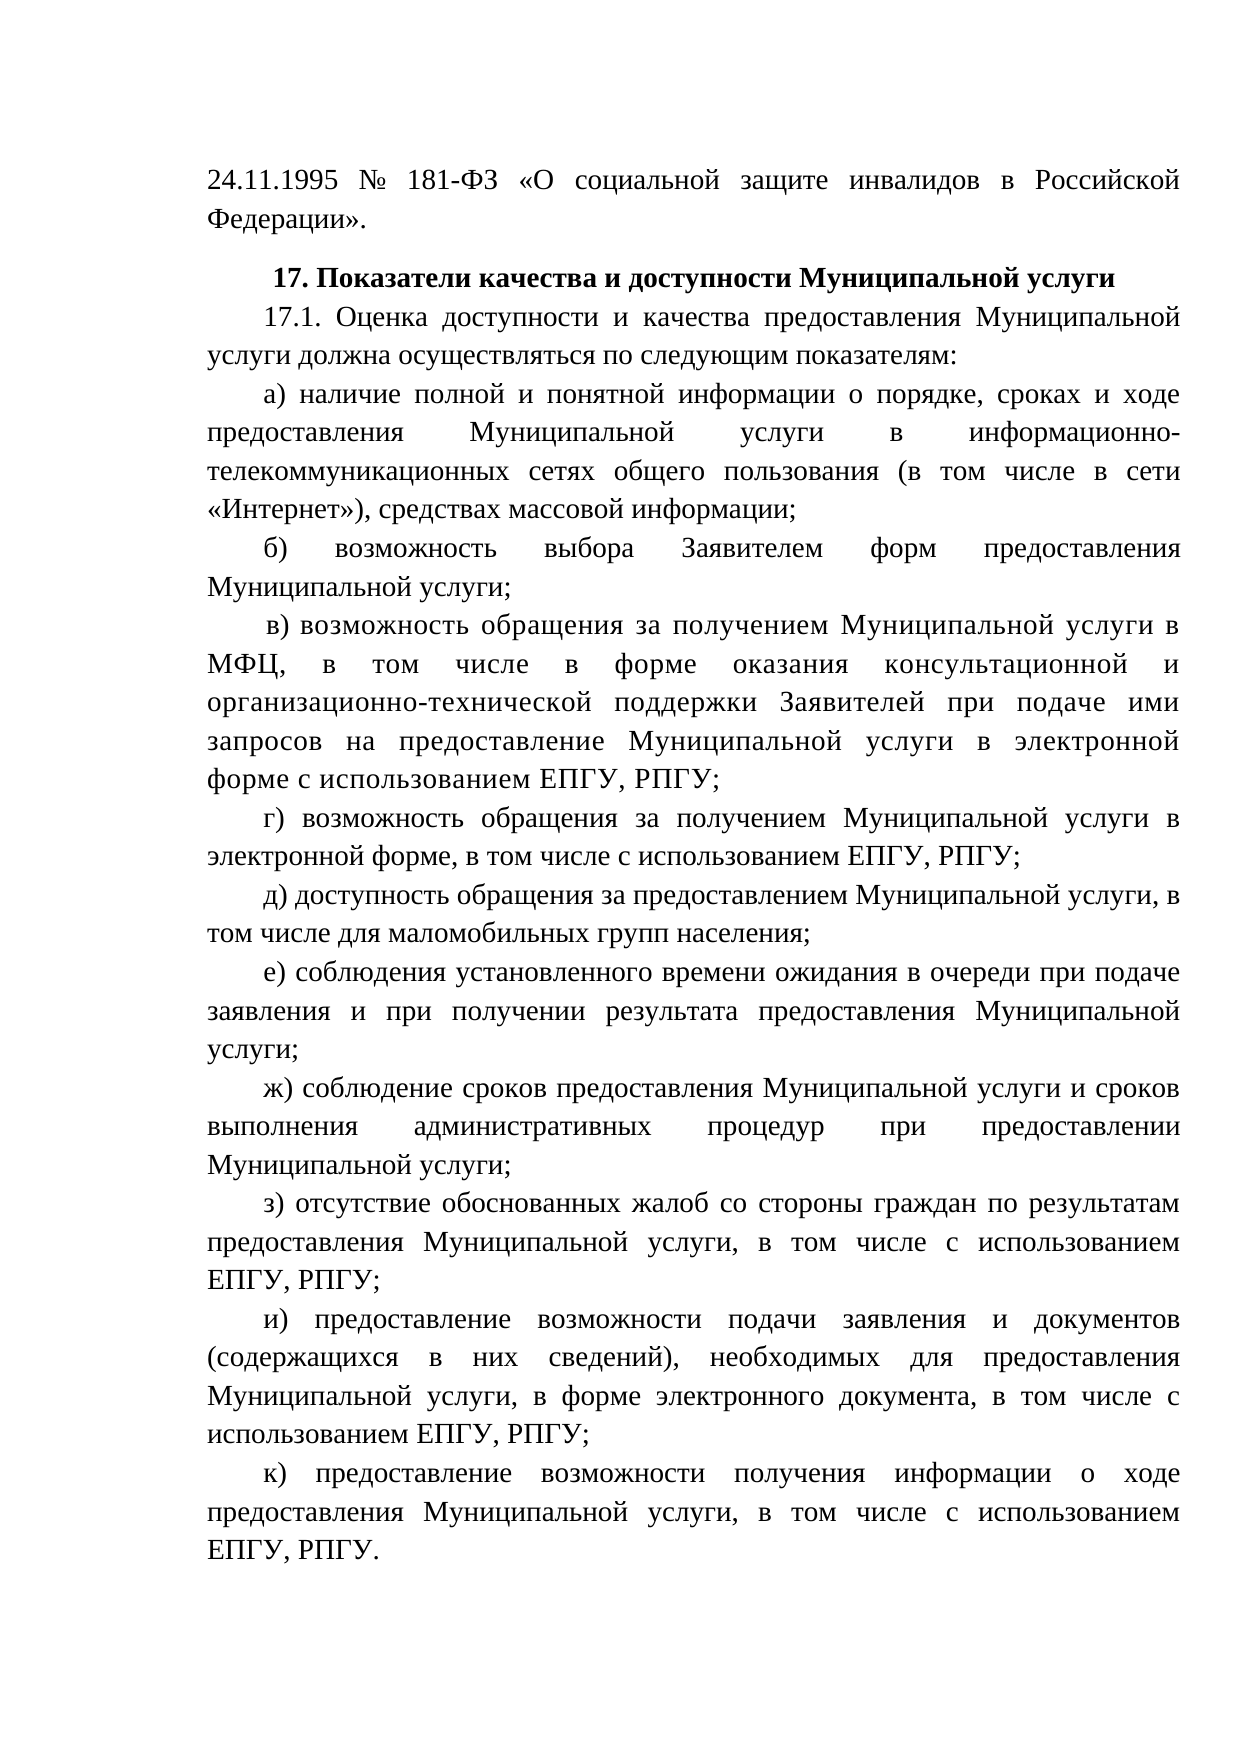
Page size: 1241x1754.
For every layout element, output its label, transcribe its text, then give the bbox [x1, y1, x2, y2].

text г) возможность обращения за получением Муниципальной услуги в электронной форме, в том числе с использованием ЕПГУ, РПГУ; [207, 800, 1181, 872]
text 17. Показатели качества и доступности Муниципальной услуги [207, 260, 1181, 294]
text ж) соблюдение сроков предоставления Муниципальной услуги и сроков выполнения административных процедур при предоставлении Муниципальной услуги; [207, 1070, 1181, 1180]
text б) возможность выбора Заявителем форм предоставления Муниципальной услуги; [207, 530, 1181, 602]
text 17.1. Оценка доступности и качества предоставления Муниципальной услуги должна осуществляться по следующим показателям: [207, 299, 1181, 371]
text к) предоставление возможности получения информации о ходе предоставления Муниципальной услуги, в том числе с использованием ЕПГУ, РПГУ. [207, 1455, 1181, 1566]
text е) соблюдения установленного времени ожидания в очереди при подаче заявления и при получении результата предоставления Муниципальной услуги; [207, 954, 1181, 1065]
text и) предоставление возможности подачи заявления и документов (содержащихся в них сведений), необходимых для предоставления Муниципальной услуги, в форме электронного документа, в том числе с использованием ЕПГУ, РПГУ; [207, 1301, 1181, 1450]
text д) доступность обращения за предоставлением Муниципальной услуги, в том числе для маломобильных групп населения; [207, 877, 1181, 949]
text з) отсутствие обоснованных жалоб со стороны граждан по результатам предоставления Муниципальной услуги, в том числе с использованием ЕПГУ, РПГУ; [207, 1185, 1181, 1296]
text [207, 162, 1181, 234]
text а) наличие полной и понятной информации о порядке, сроках и ходе предоставления Муниципальной услуги в информационно-телекоммуникационных сетях общего пользования (в том числе в сети «Интернет»), средствах массовой информации; [207, 376, 1181, 525]
text в) возможность обращения за получением Муниципальной услуги в МФЦ, в том числе в форме оказания консультационной и организационно-технической поддержки Заявителей при подаче ими запросов на предоставление Муниципальной услуги в электронной форме с использованием ЕПГУ, РПГУ; [207, 607, 1181, 795]
